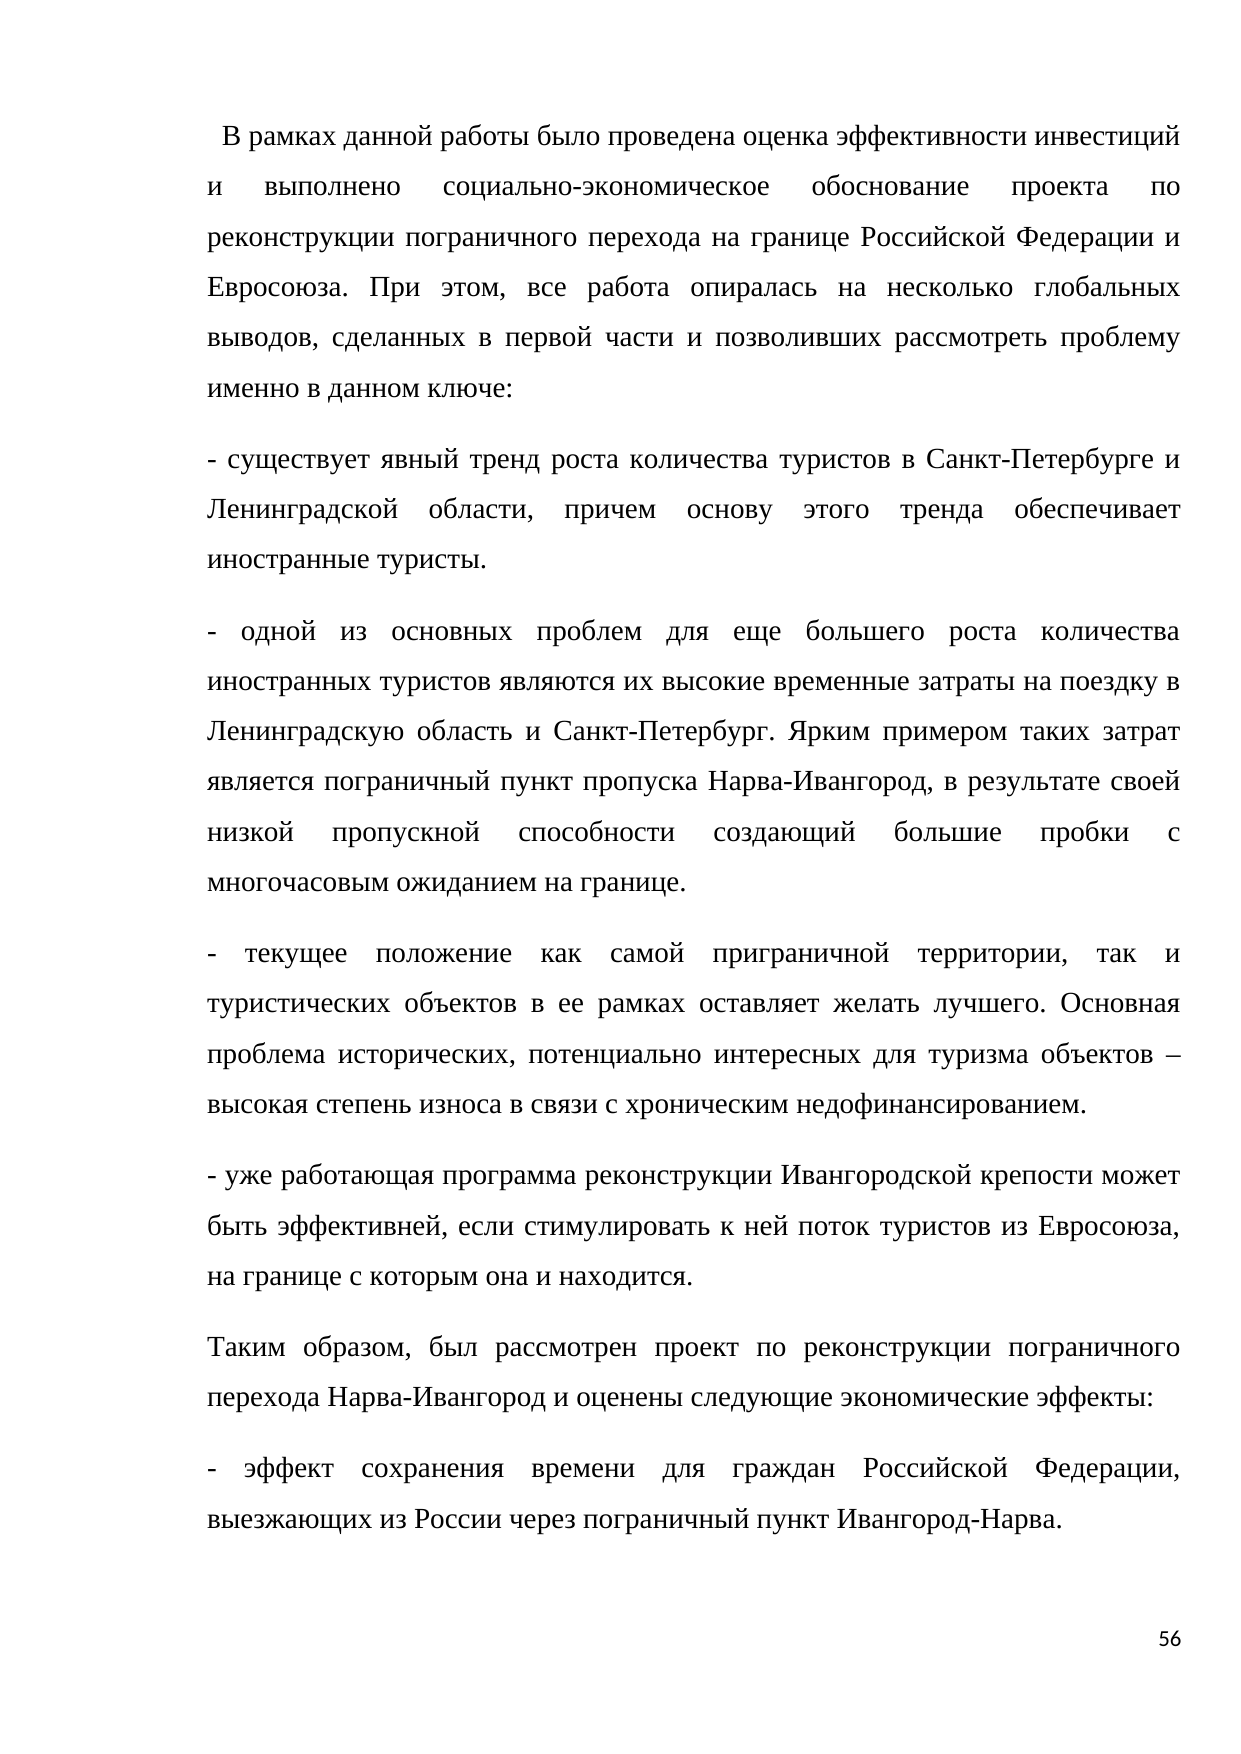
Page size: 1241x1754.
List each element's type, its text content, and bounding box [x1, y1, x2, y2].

text - эффект сохранения времени для граждан Российской Федерации, выезжающих из России через пограничный пункт Ивангород-Нарва. [207, 1451, 1181, 1534]
text - одной из основных проблем для еще большего роста количества иностранных туристов являются их высокие временные затраты на поездку в Ленинградскую область и Санкт-Петербург. Ярким примером таких затрат является пограничный пункт пропуска Нарва-Ивангород, в результате своей низкой пропускной способности создающий большие пробки с многочасовым ожиданием на границе. [207, 613, 1181, 898]
text Таким образом, был рассмотрен проект по реконструкции пограничного перехода Нарва-Ивангород и оценены следующие экономические эффекты: [207, 1329, 1181, 1413]
text - текущее положение как самой приграничной территории, так и туристических объектов в ее рамках оставляет желать лучшего. Основная проблема исторических, потенциально интересных для туризма объектов – высокая степень износа в связи с хроническим недофинансированием. [207, 935, 1181, 1120]
text В рамках данной работы было проведена оценка эффективности инвестиций и выполнено социально-экономическое обоснование проекта по реконструкции пограничного перехода на границе Российской Федерации и Евросоюза. При этом, все работа опиралась на несколько глобальных выводов, сделанных в первой части и позволивших рассмотреть проблему именно в данном ключе: [207, 118, 1181, 403]
text - уже работающая программа реконструкции Ивангородской крепости может быть эффективней, если стимулировать к ней поток туристов из Евросоюза, на границе с которым она и находится. [207, 1157, 1181, 1292]
text - существует явный тренд роста количества туристов в Санкт-Петербурге и Ленинградской области, причем основу этого тренда обеспечивает иностранные туристы. [207, 441, 1181, 575]
